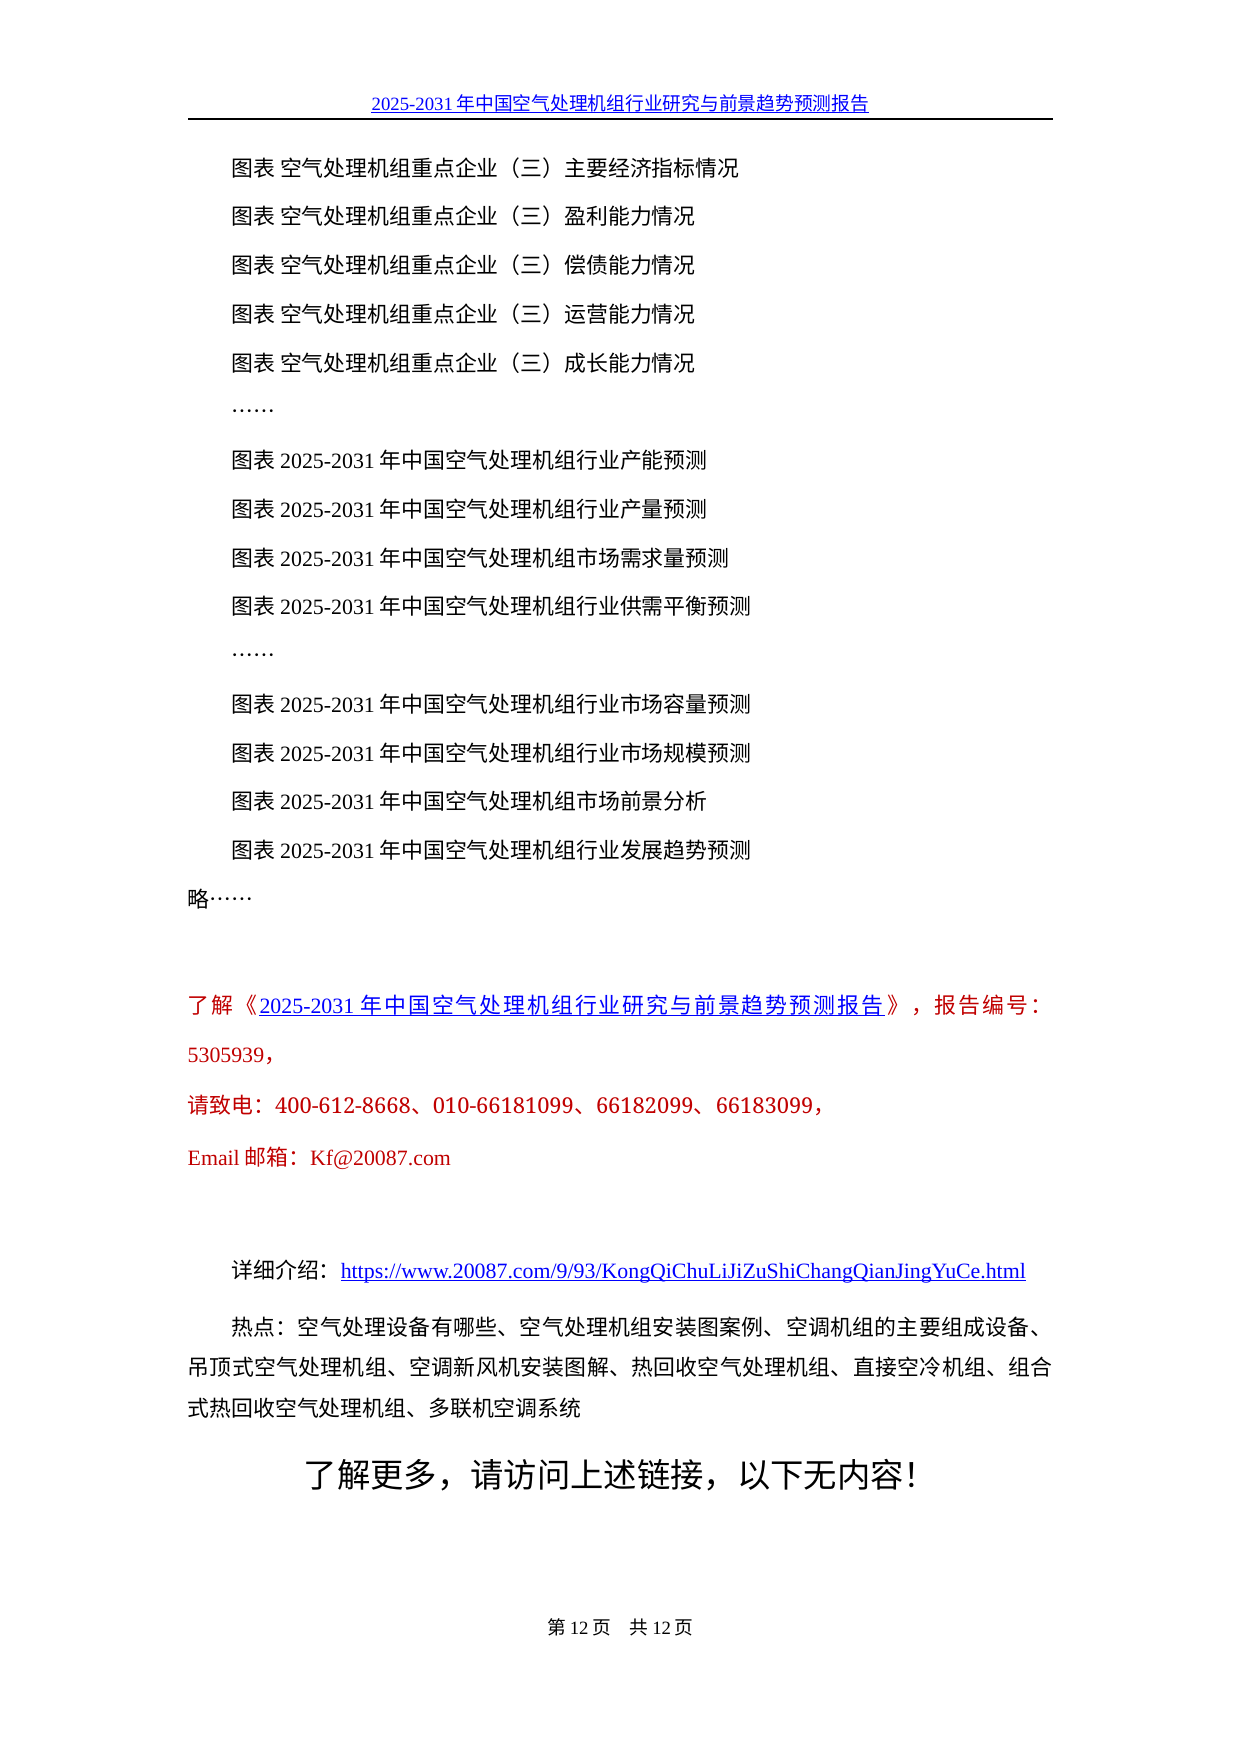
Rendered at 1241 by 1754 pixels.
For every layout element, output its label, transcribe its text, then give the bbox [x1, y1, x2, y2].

text 详细介绍：https://www.20087.com/9/93/KongQiChuLiJiZuShiChangQianJingYuCe.html [187, 1253, 1053, 1285]
text 请致电：400-612-8668、010-66181099、66182099、66183099， [187, 1088, 1053, 1121]
text 热点：空气处理设备有哪些、空气处理机组安装图案例、空调机组的主要组成设备、吊顶式空气处理机组、空调新风机安装图解、热回收空气处理机组、直接空冷机组、组合式热回收空气处理机组、多联机空调系统 [187, 1309, 1053, 1423]
text Email邮箱：Kf@20087.com [187, 1140, 1053, 1172]
text 了解《2025-2031年中国空气处理机组行业研究与前景趋势预测报告》，报告编号：5305939， [187, 988, 1053, 1069]
title 了解更多，请访问上述链接，以下无内容！ [187, 1441, 1053, 1506]
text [187, 150, 1053, 914]
